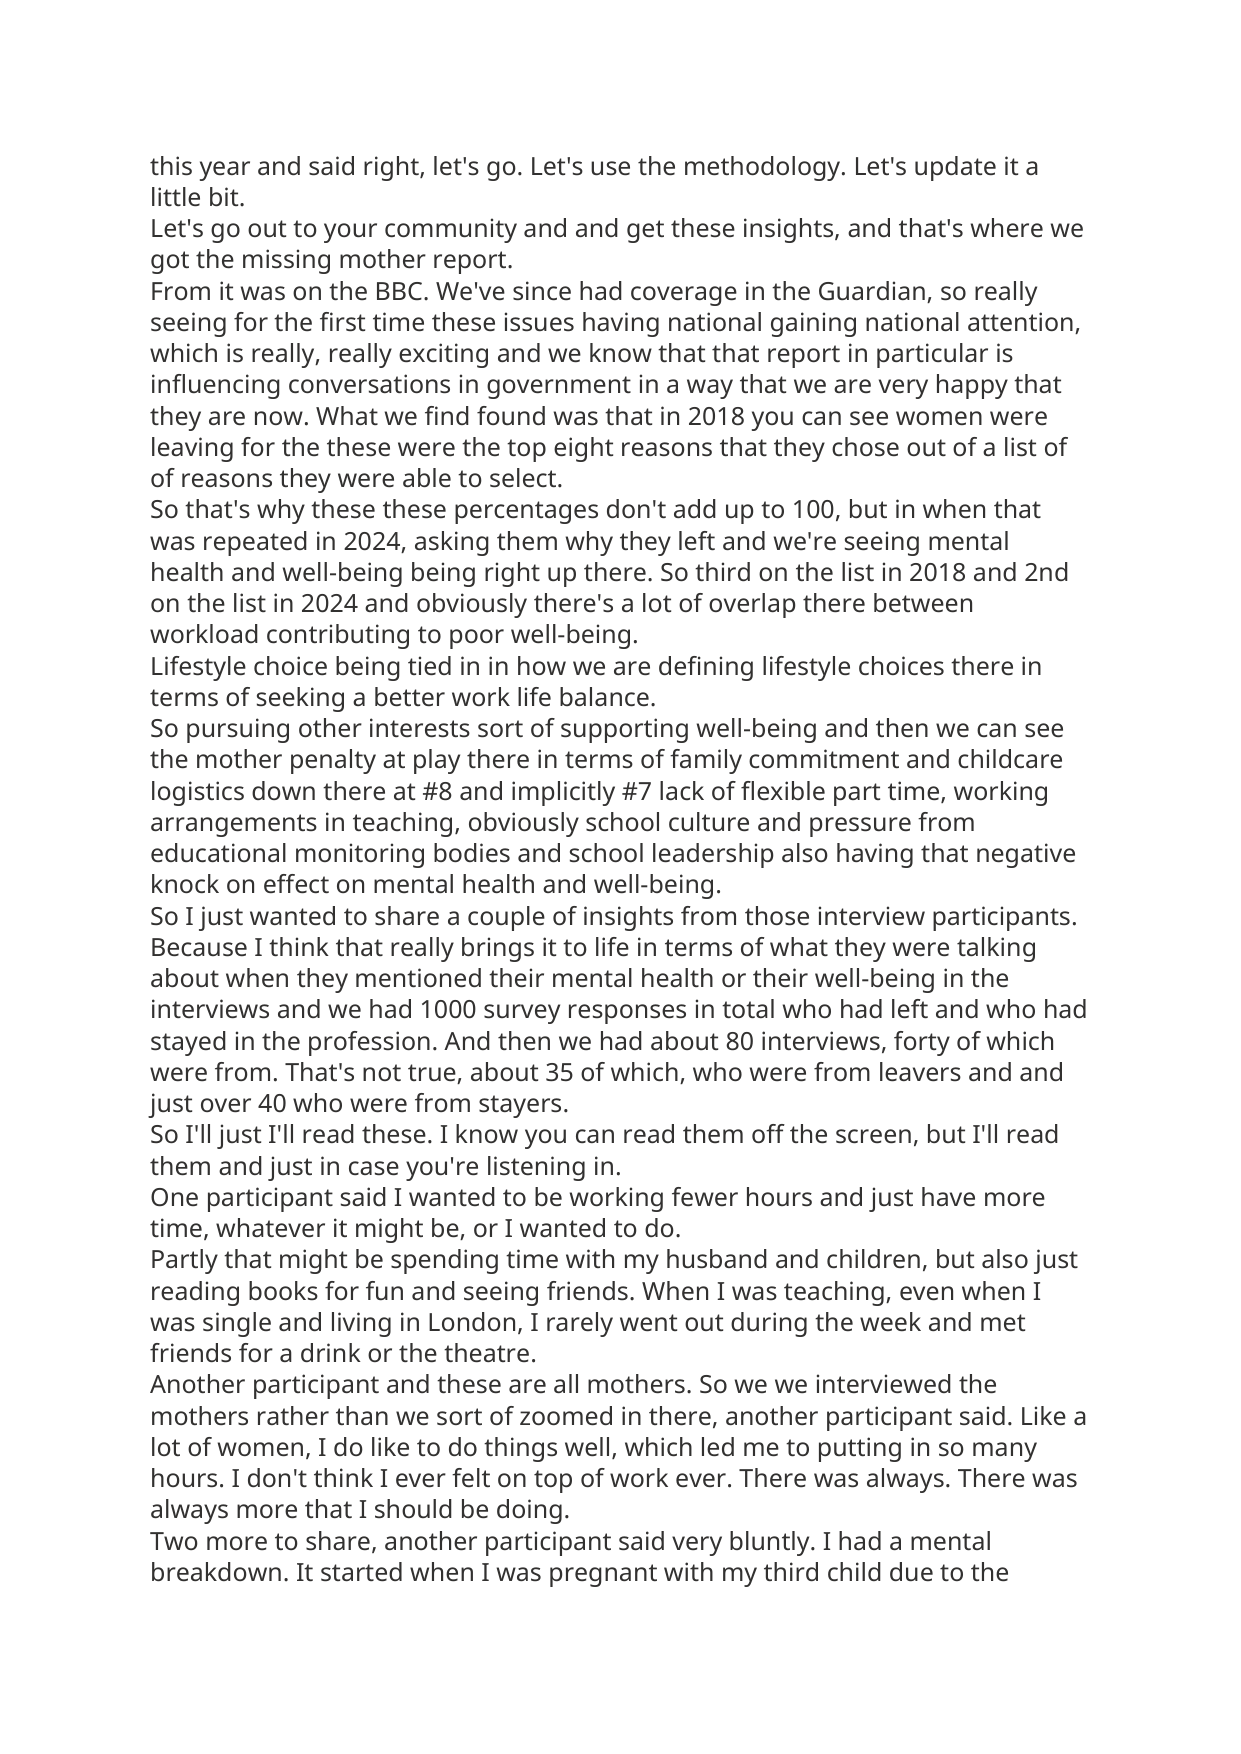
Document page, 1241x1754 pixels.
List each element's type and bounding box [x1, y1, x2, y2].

text [150, 150, 1090, 1587]
